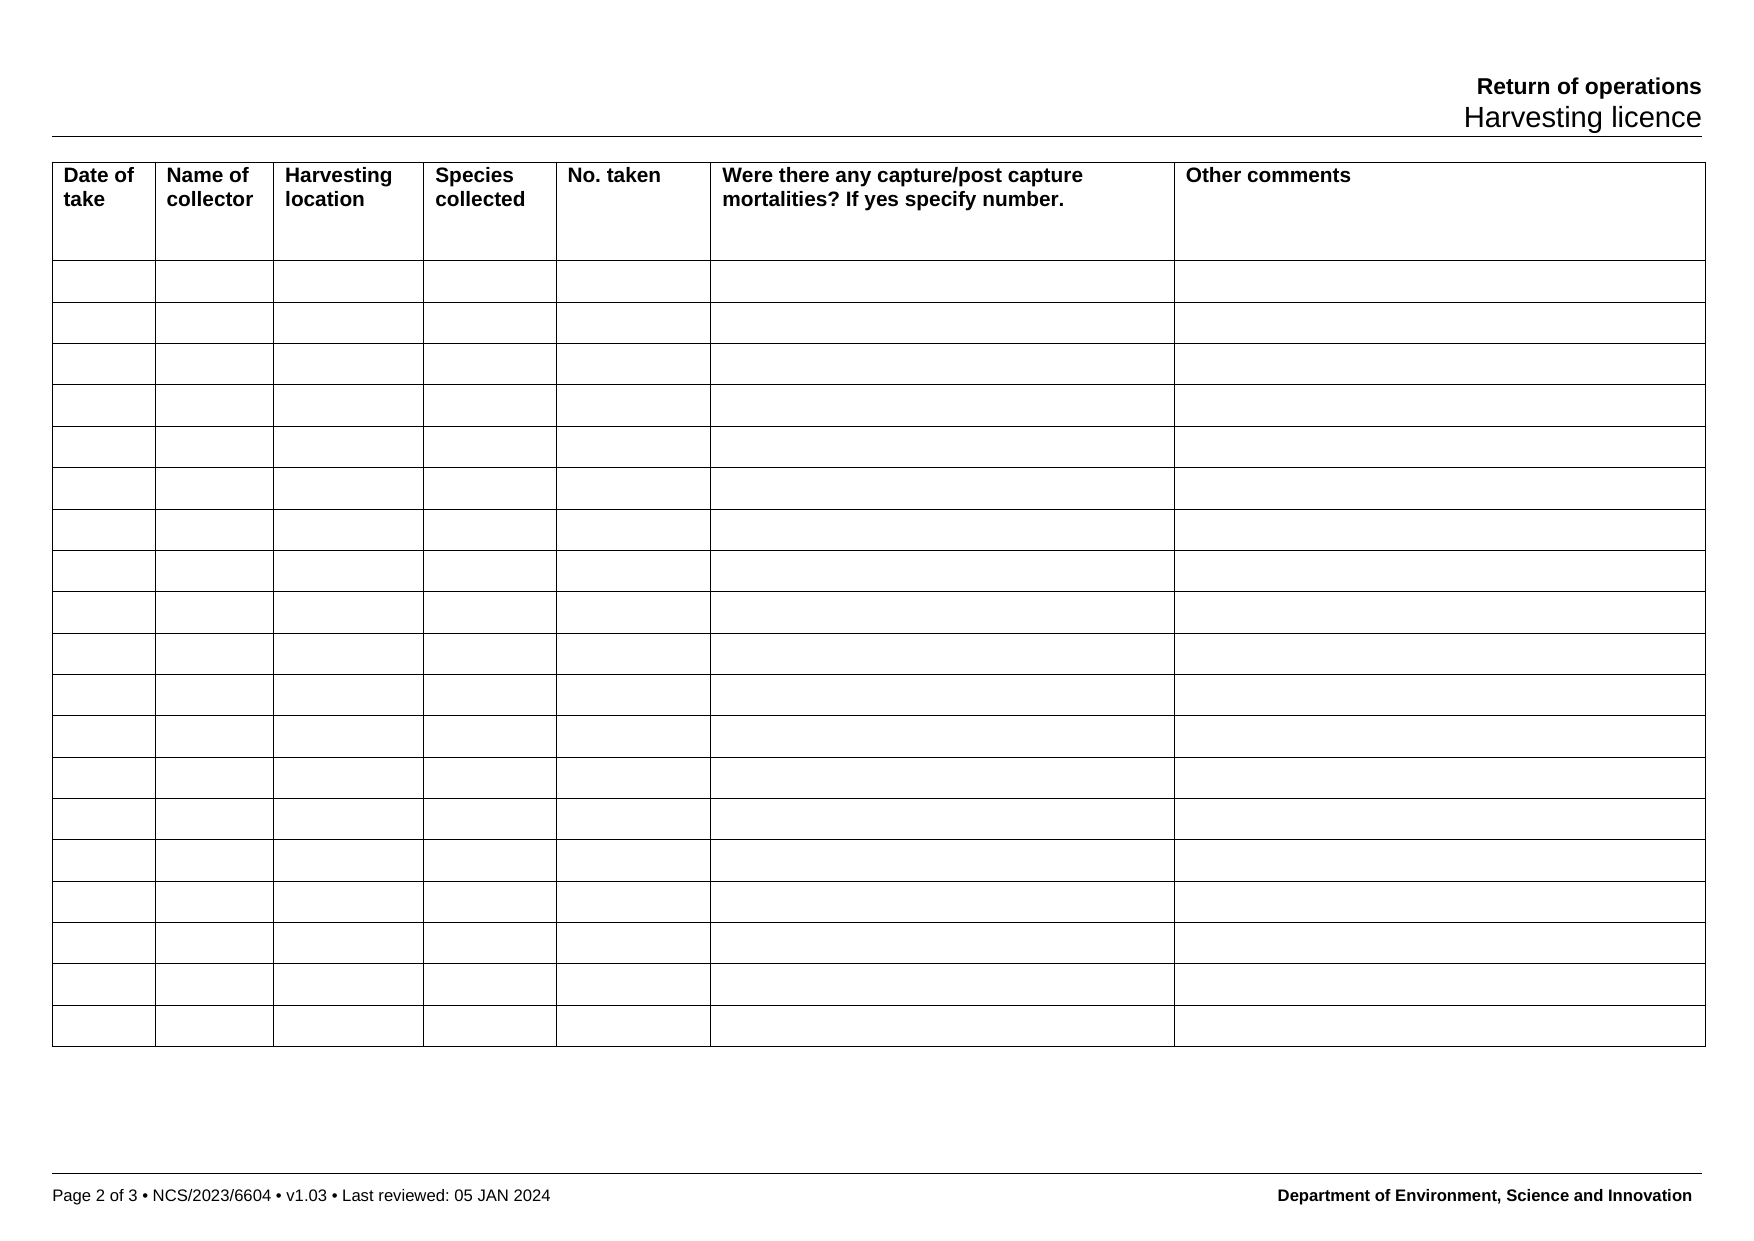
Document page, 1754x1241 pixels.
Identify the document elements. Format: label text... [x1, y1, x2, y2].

table_cell [156, 1006, 273, 1046]
table_cell [156, 634, 273, 674]
table_cell [711, 510, 1174, 550]
table_cell [156, 427, 273, 467]
table_cell [1175, 212, 1705, 260]
table_cell [711, 212, 1174, 260]
table_cell [711, 551, 1174, 591]
table_cell [1175, 758, 1705, 798]
table_cell [1175, 592, 1705, 632]
table_cell [424, 344, 556, 384]
table_cell [557, 675, 710, 715]
table_cell [711, 427, 1174, 467]
table_cell [274, 344, 423, 384]
table_cell [53, 427, 155, 467]
table_cell [557, 468, 710, 508]
table_cell [274, 758, 423, 798]
table_cell [53, 344, 155, 384]
table_cell [53, 1006, 155, 1046]
table_cell [1175, 634, 1705, 674]
table_cell [156, 923, 273, 963]
table_cell [424, 592, 556, 632]
table_cell [53, 882, 155, 922]
table_cell [274, 675, 423, 715]
table_cell [53, 964, 155, 1005]
table_cell [274, 882, 423, 922]
table_cell [711, 799, 1174, 839]
table_cell [424, 758, 556, 798]
table_cell [274, 634, 423, 674]
table_cell [557, 592, 710, 632]
table_cell [557, 385, 710, 426]
table_cell [53, 840, 155, 881]
table_cell [557, 758, 710, 798]
table_cell [557, 882, 710, 922]
table_cell [53, 385, 155, 426]
table_cell [274, 551, 423, 591]
table_cell [53, 551, 155, 591]
table_cell [53, 923, 155, 963]
table_cell [711, 923, 1174, 963]
table_cell [156, 551, 273, 591]
table_cell [424, 551, 556, 591]
table_cell [274, 510, 423, 550]
table_cell [1175, 385, 1705, 426]
table_cell [557, 212, 710, 260]
table_cell [711, 882, 1174, 922]
table_cell [711, 344, 1174, 384]
table_cell [274, 923, 423, 963]
table_cell [711, 716, 1174, 757]
table_cell [53, 758, 155, 798]
table_cell [424, 634, 556, 674]
table_cell [424, 385, 556, 426]
table_cell [424, 964, 556, 1005]
table_cell [53, 592, 155, 632]
table_cell [156, 510, 273, 550]
table_cell [53, 716, 155, 757]
table_cell [557, 344, 710, 384]
table_cell [156, 385, 273, 426]
table_cell [711, 468, 1174, 508]
table_cell [1175, 923, 1705, 963]
table_cell [557, 634, 710, 674]
table_cell [156, 964, 273, 1005]
table_cell [711, 634, 1174, 674]
table_cell [424, 675, 556, 715]
table_cell [711, 840, 1174, 881]
table_cell [711, 261, 1174, 302]
table_cell [711, 758, 1174, 798]
table_header Were there any capture/post capture mortalities? If yes specify number. [711, 163, 1174, 212]
table_cell [53, 468, 155, 508]
table_cell [274, 1006, 423, 1046]
table_cell [1175, 964, 1705, 1005]
table_cell [711, 385, 1174, 426]
table_cell [274, 964, 423, 1005]
table_header Date of take [53, 163, 155, 260]
table_cell [424, 799, 556, 839]
table_cell [1175, 303, 1705, 343]
table_cell [711, 592, 1174, 632]
table_cell [1175, 1006, 1705, 1046]
table_cell [711, 303, 1174, 343]
table_cell [711, 964, 1174, 1005]
table_cell [156, 344, 273, 384]
table_cell [557, 551, 710, 591]
table_cell [1175, 261, 1705, 302]
table_cell [1175, 510, 1705, 550]
table_cell [156, 675, 273, 715]
table_cell [424, 303, 556, 343]
table_header Other comments [1175, 163, 1705, 212]
table_header Species collected [424, 163, 556, 260]
table_cell [424, 840, 556, 881]
table_cell [424, 510, 556, 550]
table_cell [711, 675, 1174, 715]
table_header Name of collector [156, 163, 273, 260]
table_cell [711, 1006, 1174, 1046]
table_cell [424, 427, 556, 467]
table_cell [557, 261, 710, 302]
table_cell [1175, 551, 1705, 591]
table_cell [1175, 468, 1705, 508]
table_cell [1175, 427, 1705, 467]
table_cell [274, 427, 423, 467]
table_cell [1175, 840, 1705, 881]
table_cell [274, 385, 423, 426]
table_cell [274, 716, 423, 757]
table_cell [156, 303, 273, 343]
table_header No. taken [557, 163, 710, 212]
table_cell [156, 799, 273, 839]
table_cell [156, 882, 273, 922]
table_cell [156, 840, 273, 881]
table_cell [557, 303, 710, 343]
table_cell [424, 1006, 556, 1046]
table_cell [424, 923, 556, 963]
table_cell [53, 510, 155, 550]
table_cell [274, 303, 423, 343]
table_cell [156, 261, 273, 302]
table_cell [53, 799, 155, 839]
table_cell [156, 468, 273, 508]
table_cell [557, 964, 710, 1005]
table_cell [1175, 675, 1705, 715]
table_cell [424, 468, 556, 508]
table_cell [274, 799, 423, 839]
table_cell [557, 427, 710, 467]
table_cell [274, 468, 423, 508]
table_cell [557, 799, 710, 839]
table_cell [424, 716, 556, 757]
table_cell [557, 1006, 710, 1046]
table_cell [274, 592, 423, 632]
table_cell [156, 716, 273, 757]
table_cell [424, 261, 556, 302]
table_header Harvesting location [274, 163, 423, 260]
table_cell [557, 923, 710, 963]
table_cell [53, 634, 155, 674]
table_cell [1175, 799, 1705, 839]
table_cell [274, 840, 423, 881]
table_cell [557, 840, 710, 881]
table_cell [53, 261, 155, 302]
table_cell [557, 510, 710, 550]
table_cell [53, 675, 155, 715]
table_cell [557, 716, 710, 757]
table_cell [1175, 882, 1705, 922]
table_cell [1175, 344, 1705, 384]
table_cell [424, 882, 556, 922]
table_cell [274, 261, 423, 302]
table_cell [53, 303, 155, 343]
table_cell [1175, 716, 1705, 757]
table_cell [156, 592, 273, 632]
table_cell [156, 758, 273, 798]
